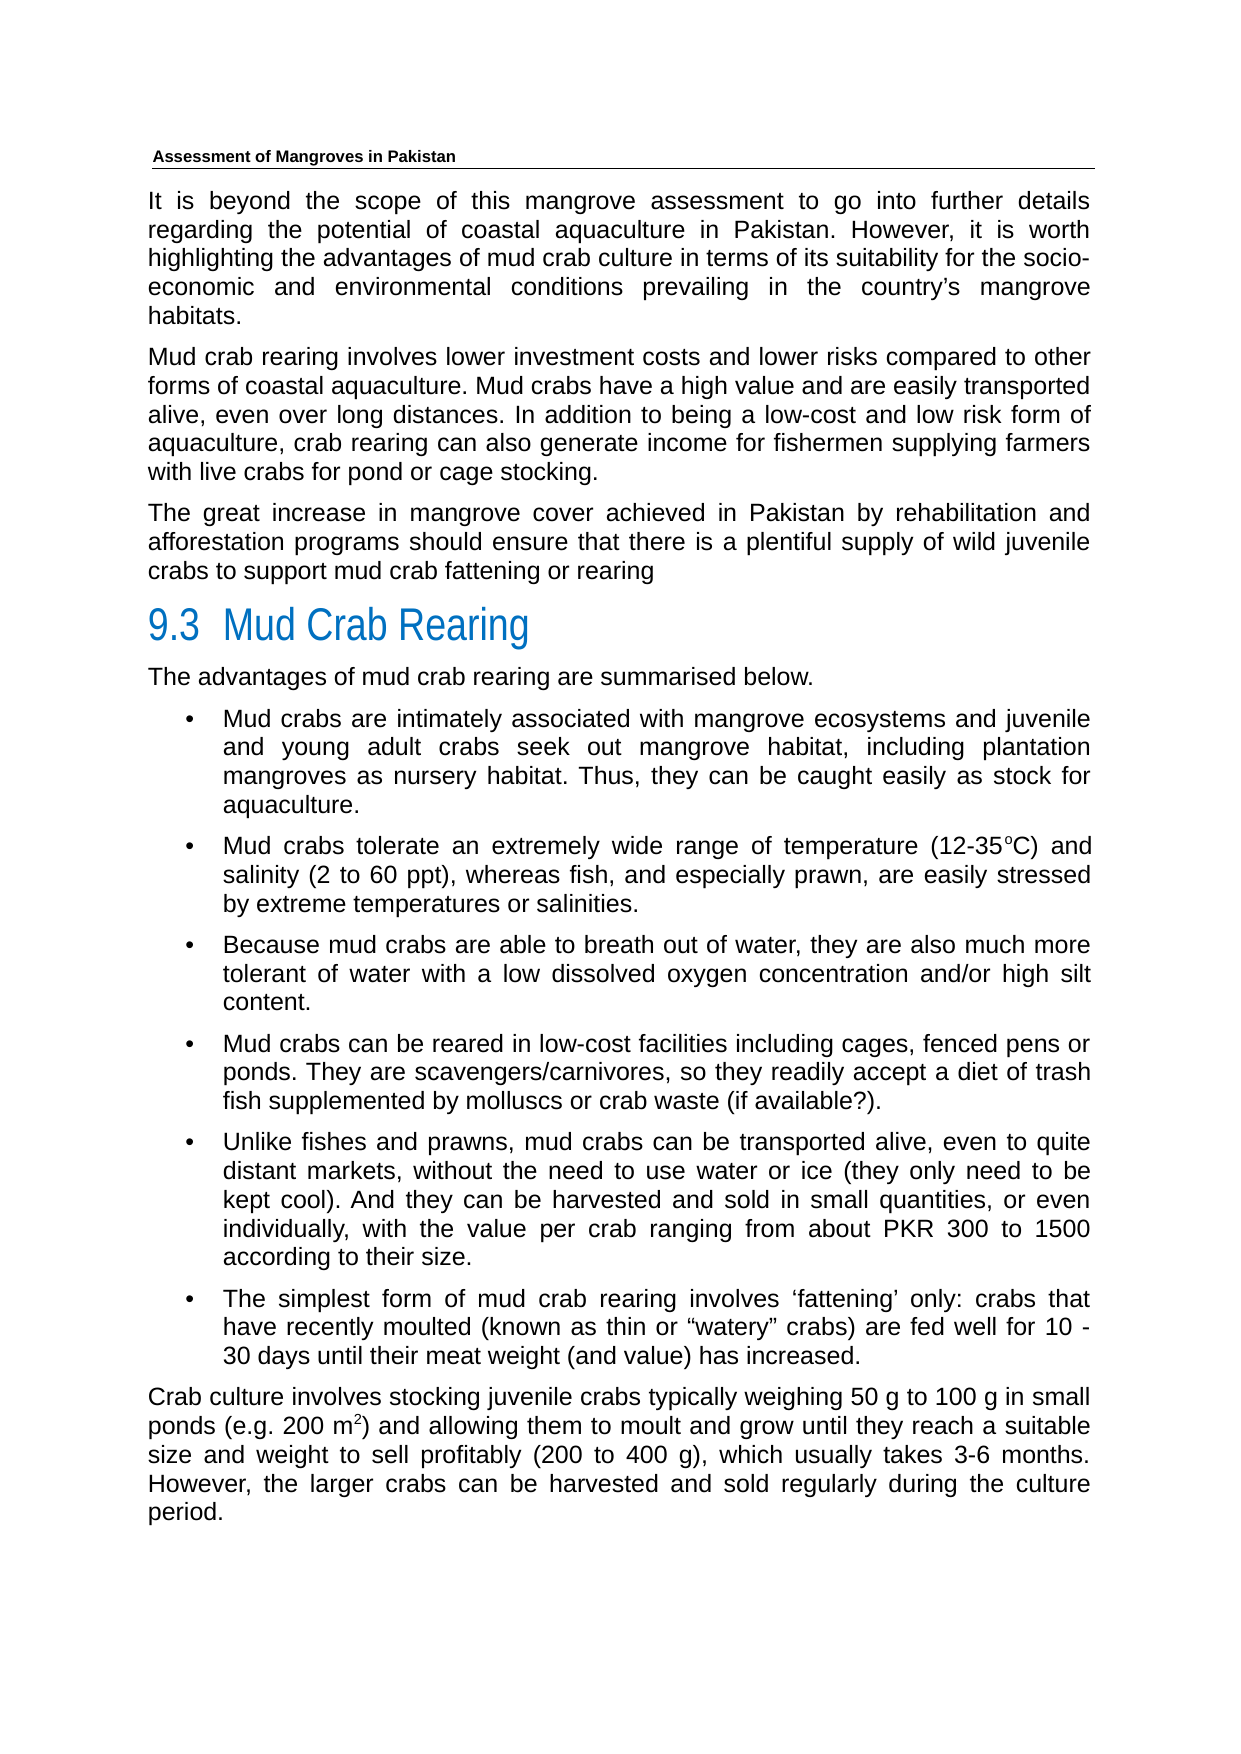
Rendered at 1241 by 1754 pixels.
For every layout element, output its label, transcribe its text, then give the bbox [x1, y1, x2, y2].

list Because mud crabs are able to breath out of water, they are also much more tolerant of water with a low dissolved oxygen concentration and/or high silt content. [185, 930, 1092, 1016]
text It is beyond the scope of this mangrove assessment to go into further details regarding the potential of coastal aquaculture in Pakistan. However, it is worth highlighting the advantages of mud crab culture in terms of its suitability for the socio-economic and environmental conditions prevailing in the country’s mangrove habitats. [148, 186, 1092, 330]
text Mud crab rearing involves lower investment costs and lower risks compared to other forms of coastal aquaculture. Mud crabs have a high value and are easily transported alive, even over long distances. In addition to being a low-cost and low risk form of aquaculture, crab rearing can also generate income for fishermen supplying farmers with live crabs for pond or cage stocking. [148, 342, 1092, 486]
list Mud crabs are intimately associated with mangrove ecosystems and juvenile and young adult crabs seek out mangrove habitat, including plantation mangroves as nursery habitat. Thus, they can be caught easily as stock for aquaculture. [185, 703, 1092, 818]
list Mud crabs tolerate an extremely wide range of temperature (12-35oC) and salinity (2 to 60 ppt), whereas fish, and especially prawn, are easily stressed by extreme temperatures or salinities. [185, 831, 1092, 917]
text Crab culture involves stocking juvenile crabs typically weighing 50 g to 100 g in small ponds (e.g. 200 m2) and allowing them to moult and grow until they reach a suitable size and weight to sell profitably (200 to 400 g), which usually takes 3-6 months. However, the larger crabs can be harvested and sold regularly during the culture period. [148, 1382, 1092, 1526]
list The simplest form of mud crab rearing involves ‘fattening’ only: crabs that have recently moulted (known as thin or “watery” crabs) are fed well for 10 - 30 days until their meat weight (and value) has increased. [185, 1283, 1092, 1370]
list Unlike fishes and prawns, mud crabs can be transported alive, even to quite distant markets, without the need to use water or ice (they only need to be kept cool). And they can be harvested and sold in small quantities, or even individually, with the value per crab ranging from about PKR 300 to 1500 according to their size. [185, 1127, 1092, 1271]
subtitle 9.3 Mud Crab Rearing [148, 597, 1092, 650]
text The great increase in mangrove cover achieved in Pakistan by rehabilitation and afforestation programs should ensure that there is a plentiful supply of wild juvenile crabs to support mud crab fattening or rearing [148, 498, 1092, 585]
text The advantages of mud crab rearing are summarised below. [148, 662, 1092, 691]
list Mud crabs can be reared in low-cost facilities including cages, fenced pens or ponds. They are scavengers/carnivores, so they readily accept a diet of trash fish supplemented by molluscs or crab waste (if available?). [185, 1028, 1092, 1115]
